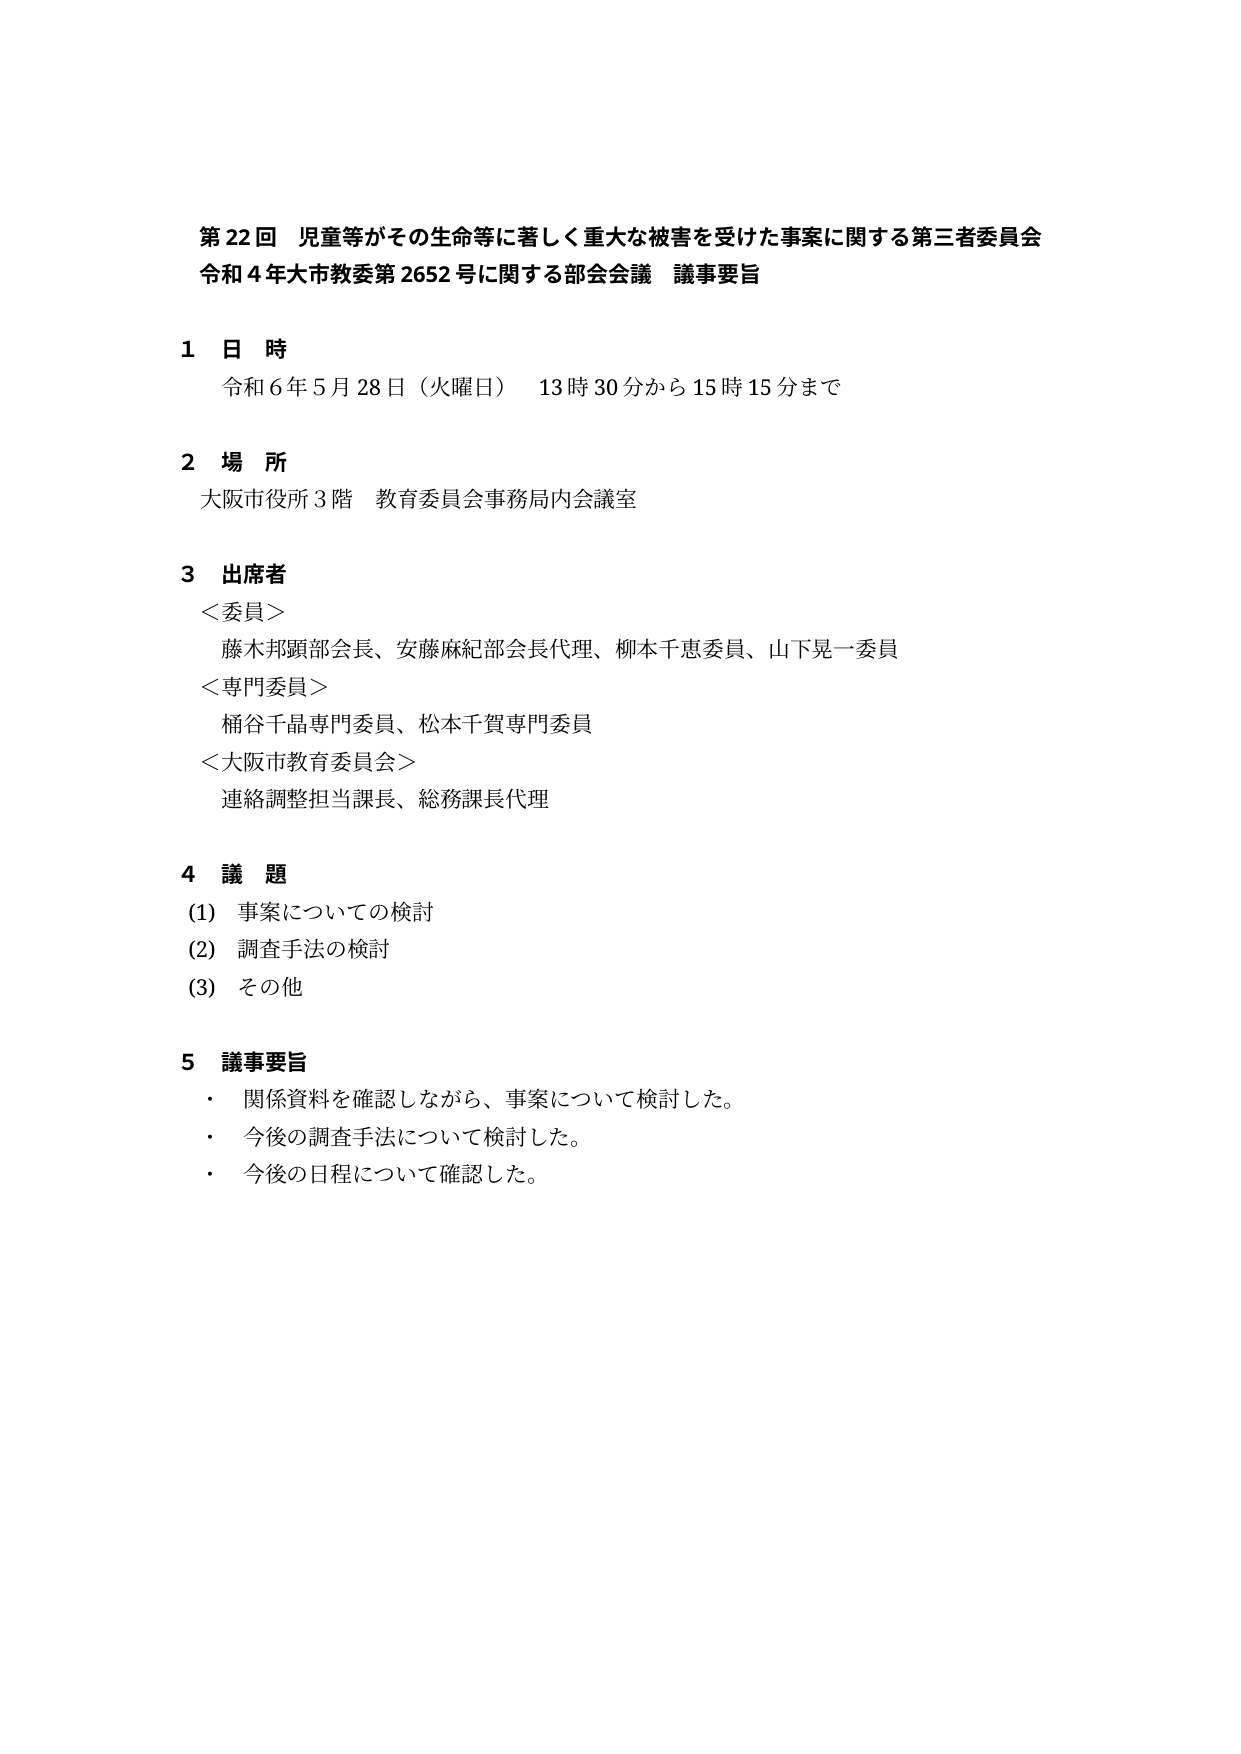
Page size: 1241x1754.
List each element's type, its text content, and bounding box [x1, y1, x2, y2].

text ２ 場 所 [177, 442, 1063, 479]
text ＜専門委員＞ [177, 667, 1063, 704]
text ・ 今後の日程について確認した。 [177, 1154, 1063, 1192]
text 第22回 児童等がその生命等に著しく重大な被害を受けた事案に関する第三者委員会 [177, 217, 1063, 254]
text ４ 議 題 [177, 854, 1063, 892]
text 桶谷千晶専門委員、松本千賀専門委員 [177, 704, 1063, 742]
text 令和６年５月28日（火曜日） 13時30分から15時15分まで [177, 367, 1063, 404]
text ・ 今後の調査手法について検討した。 [177, 1117, 1063, 1154]
text ５ 議事要旨 [177, 1042, 1063, 1079]
text ＜大阪市教育委員会＞ [177, 742, 1063, 779]
text (2) 調査手法の検討 [177, 929, 1063, 967]
text ＜委員＞ [177, 592, 1063, 629]
text １ 日 時 [177, 329, 1063, 367]
text (3) その他 [177, 967, 1063, 1004]
text ・ 関係資料を確認しながら、事案について検討した。 [177, 1079, 1063, 1117]
text 大阪市役所３階 教育委員会事務局内会議室 [177, 479, 1063, 517]
text (1) 事案についての検討 [177, 892, 1063, 929]
text 連絡調整担当課長、総務課長代理 [177, 779, 1063, 817]
text ３ 出席者 [177, 554, 1063, 592]
text 令和４年大市教委第2652号に関する部会会議 議事要旨 [177, 254, 1063, 292]
text 藤木邦顕部会長、安藤麻紀部会長代理、柳本千恵委員、山下晃一委員 [177, 629, 1063, 667]
